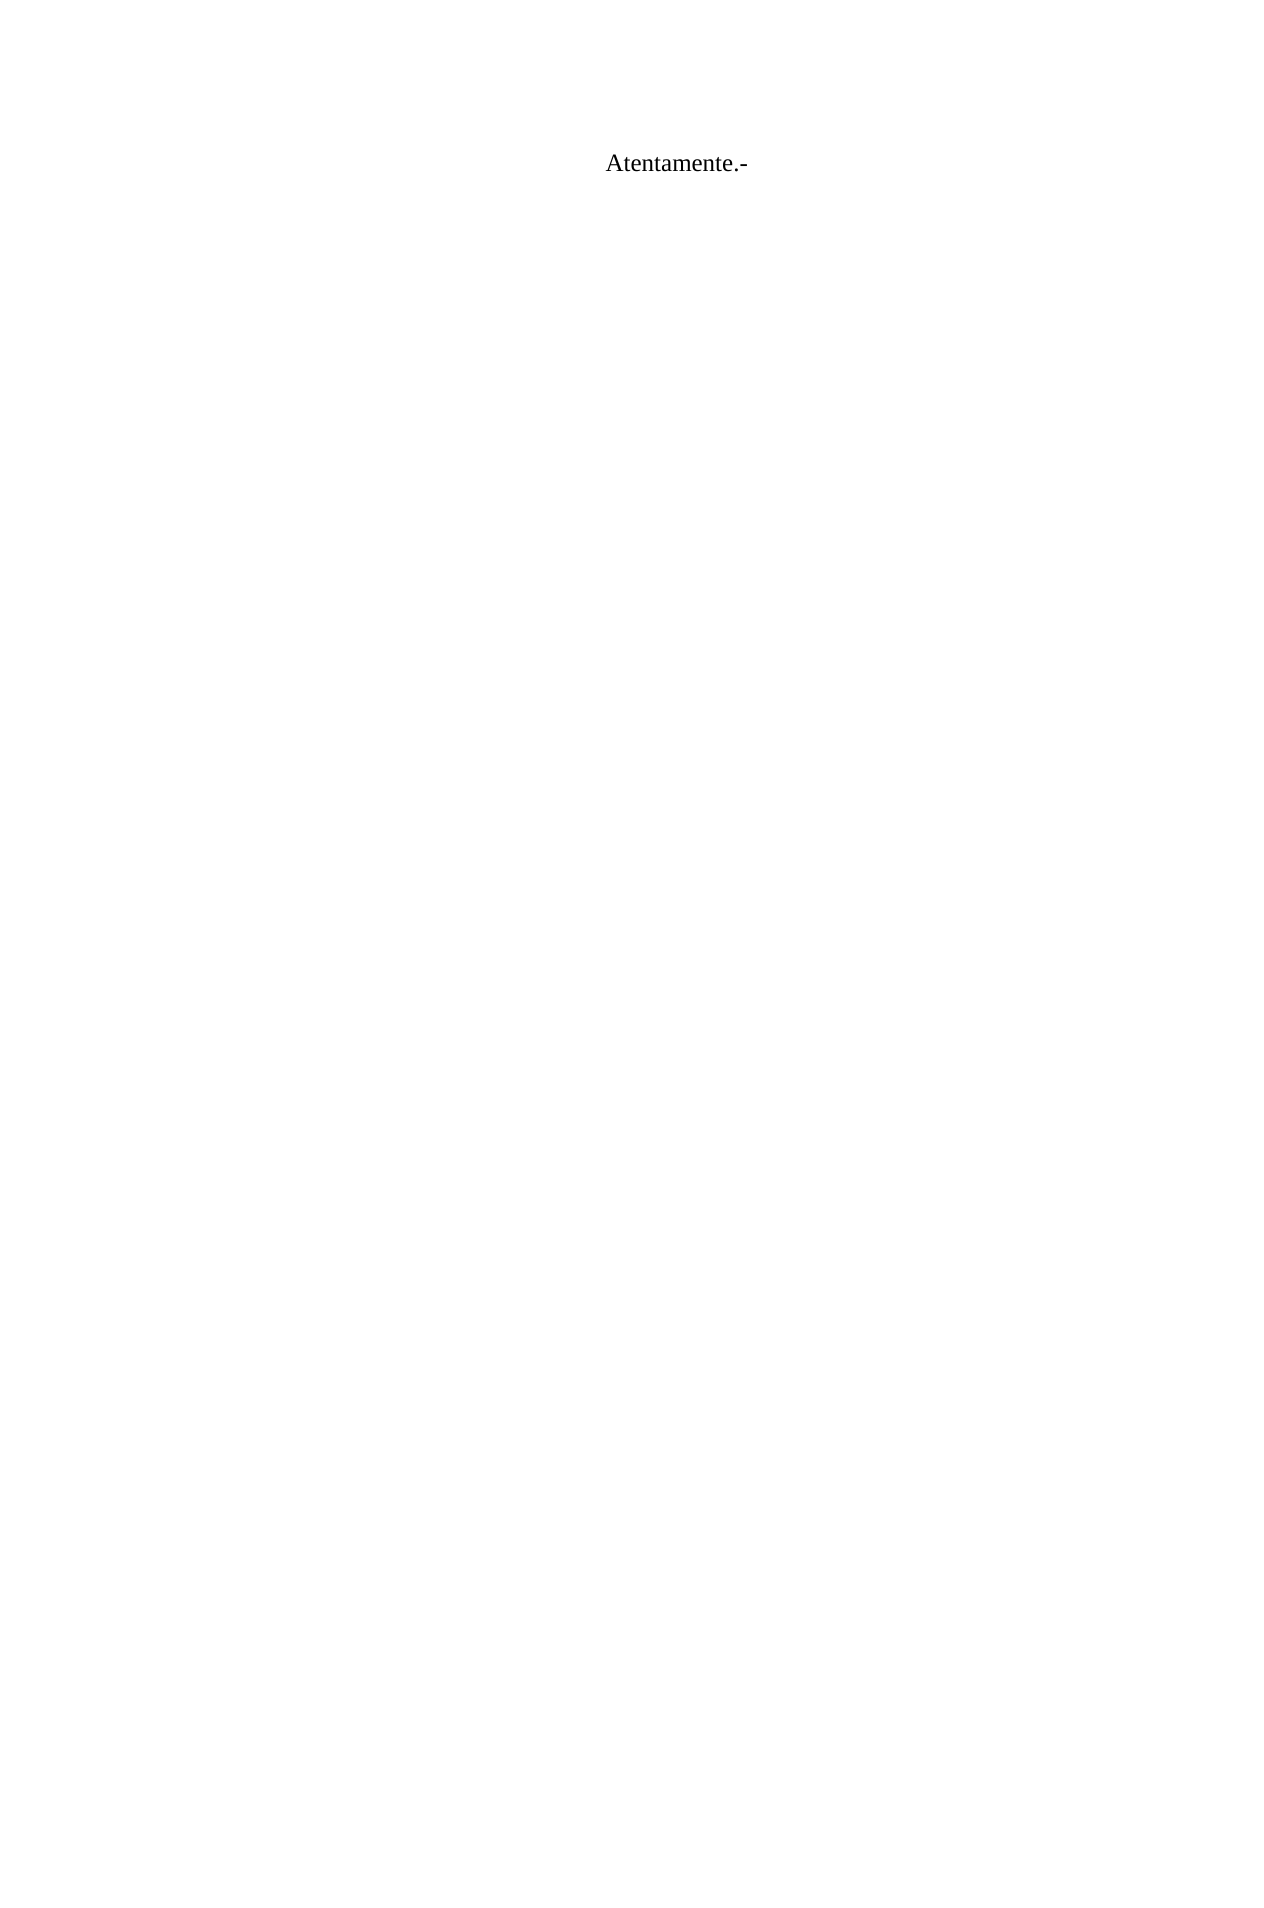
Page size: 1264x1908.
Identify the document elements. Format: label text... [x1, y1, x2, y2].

text Atentamente.- [177, 148, 1087, 176]
